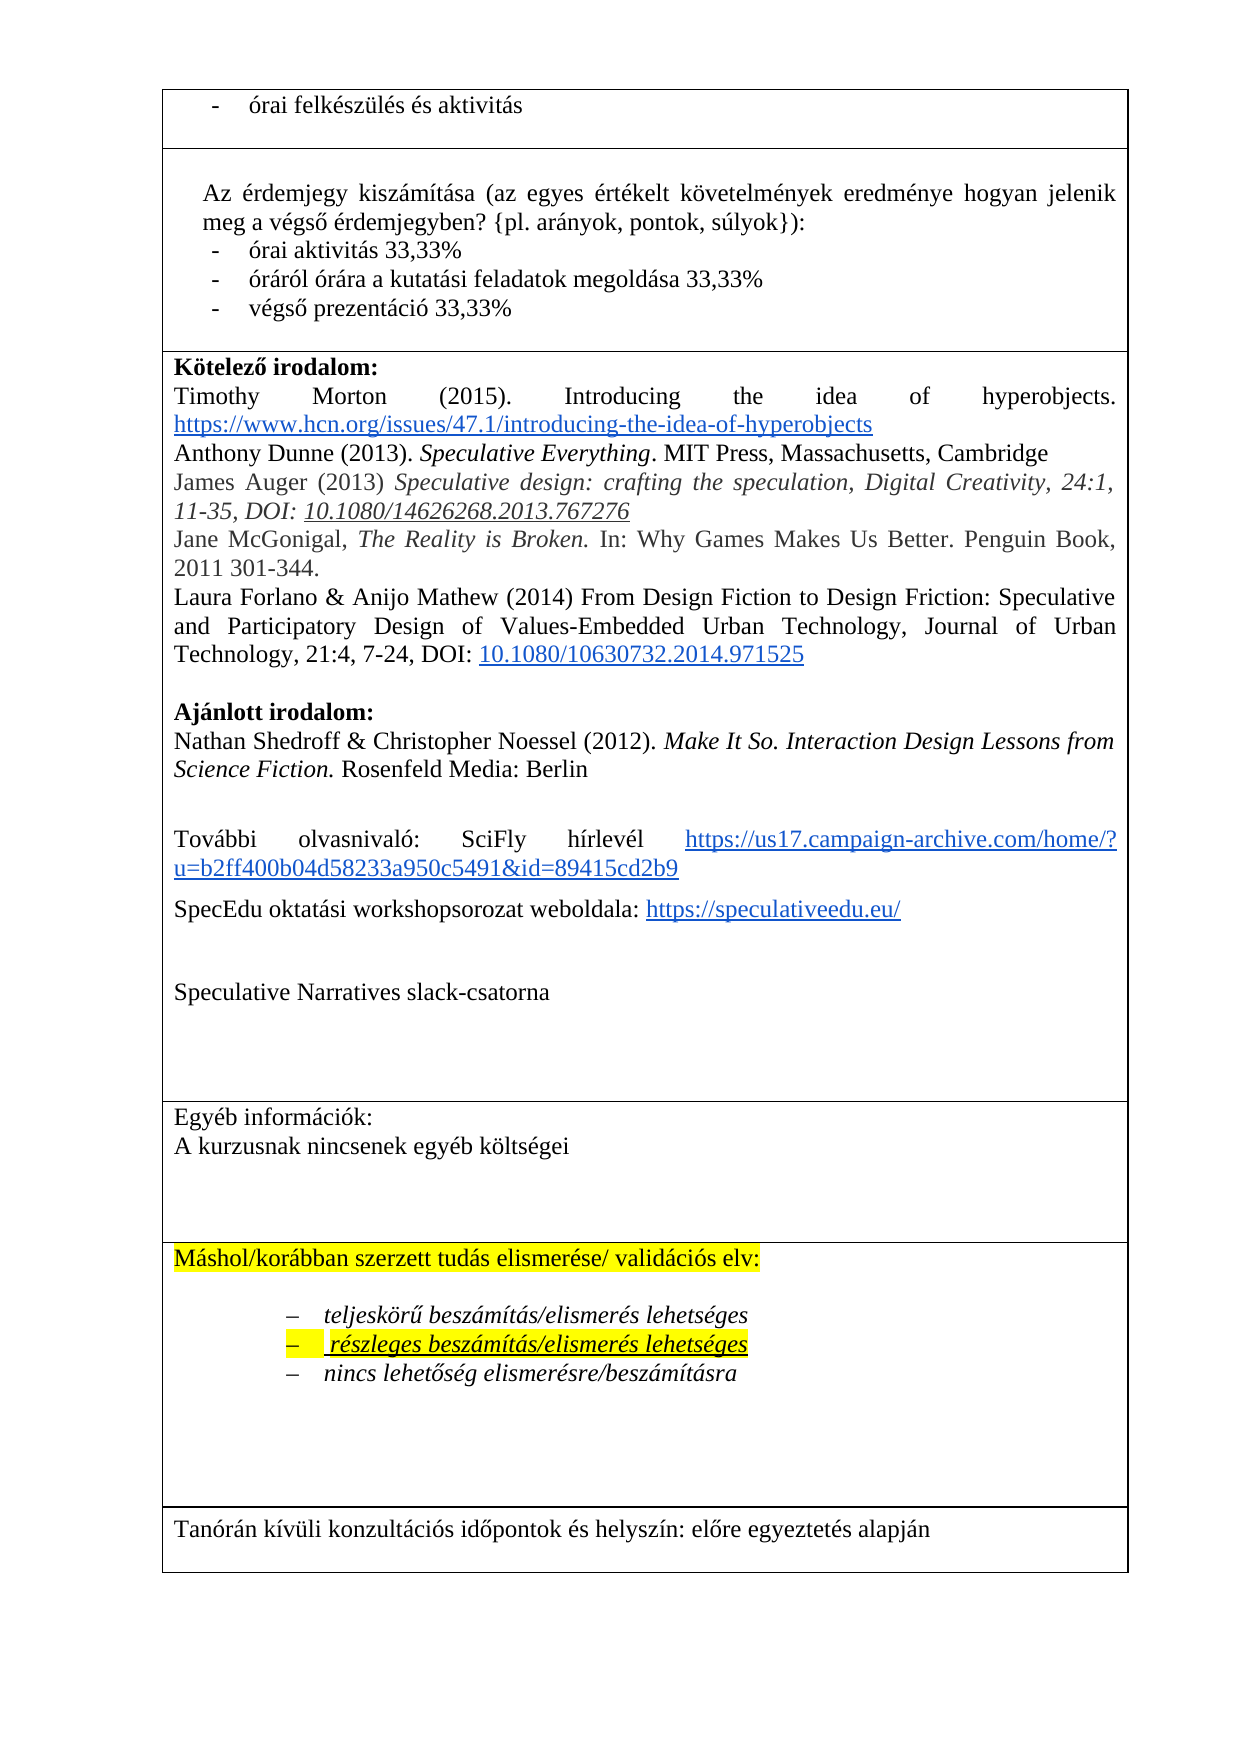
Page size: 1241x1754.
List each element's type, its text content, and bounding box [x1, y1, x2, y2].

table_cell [163, 90, 1127, 148]
table_cell Máshol/korábban szerzett tudás elismerése/ validációs elv: teljeskörű beszámítás/elismerés lehetséges részleges beszámítás/elismerés lehetséges nincs lehetőség elismerésre/beszámításra [163, 1243, 1127, 1506]
table_cell Kötelező irodalom: Timothy Morton (2015). Introducing the idea of hyperobjects. https://www.hcn.org/issues/47.1/introducing-the-idea-of-hyperobjects Anthony Dunne (2013). Speculative Everything. MIT Press, Massachusetts, Cambridge James Auger (2013) Speculative design: crafting the speculation, Digital Creativity, 24:1, 11-35, DOI: 10.1080/14626268.2013.767276 Jane McGonigal, The Reality is Broken. In: Why Games Makes Us Better. Penguin Book, 2011 301-344. Laura Forlano & Anijo Mathew (2014) From Design Fiction to Design Friction: Speculative and Participatory Design of Values-Embedded Urban Technology, Journal of Urban Technology, 21:4, 7-24, DOI: 10.1080/10630732.2014.971525 Ajánlott irodalom: Nathan Shedroff & Christopher Noessel (2012). Make It So. Interaction Design Lessons from Science Fiction. Rosenfeld Media: Berlin További olvasnivaló: SciFly hírlevél https://us17.campaign-archive.com/home/?u=b2ff400b04d58233a950c5491&id=89415cd2b9 SpecEdu oktatási workshopsorozat weboldala: https://speculativeedu.eu/ Speculative Narratives slack-csatorna [163, 352, 1127, 1101]
table_cell Egyéb információk: A kurzusnak nincsenek egyéb költségei [163, 1102, 1127, 1242]
table_cell Az érdemjegy kiszámítása (az egyes értékelt követelmények eredménye hogyan jelenik meg a végső érdemjegyben? {pl. arányok, pontok, súlyok}): órai aktivitás 33,33% óráról órára a kutatási feladatok megoldása 33,33% végső prezentáció 33,33% [163, 149, 1127, 351]
table_cell Tanórán kívüli konzultációs időpontok és helyszín: előre egyeztetés alapján [163, 1508, 1127, 1571]
